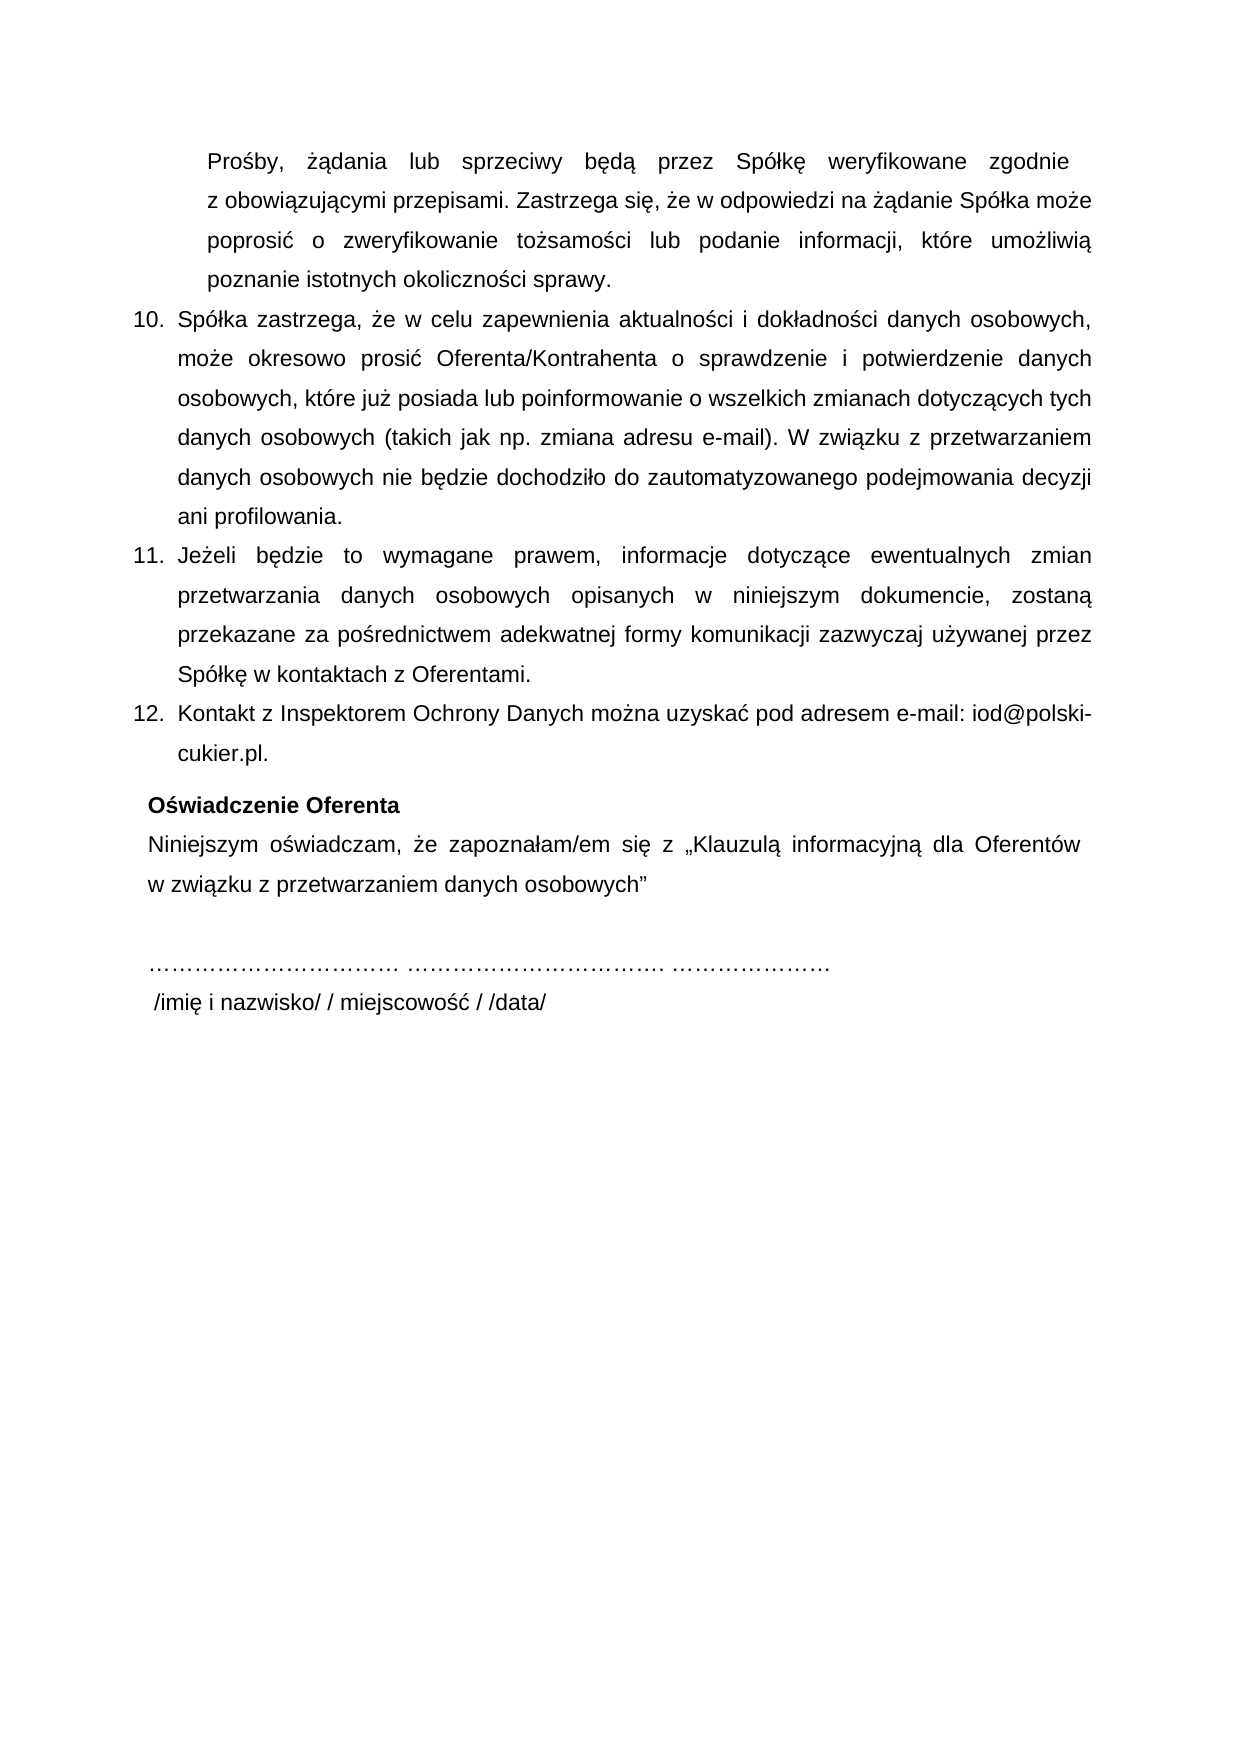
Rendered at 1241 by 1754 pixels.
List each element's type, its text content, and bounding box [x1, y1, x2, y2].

text …………………………… ……………………………. ………………… [148, 950, 1092, 976]
text Niniejszym oświadczam, że zapoznałam/em się z „Klauzulą informacyjną dla Oferentów w związku z przetwarzaniem danych osobowych” [148, 831, 1092, 897]
list Jeżeli będzie to wymagane prawem, informacje dotyczące ewentualnych zmian przetwarzania danych osobowych opisanych w niniejszym dokumencie, zostaną przekazane za pośrednictwem adekwatnej formy komunikacji zazwyczaj używanej przez Spółkę w kontaktach z Oferentami. [133, 542, 1092, 687]
text /imię i nazwisko/ / miejscowość / /data/ [148, 989, 1092, 1016]
list Kontakt z Inspektorem Ochrony Danych można uzyskać pod adresem e-mail: iod@polski-cukier.pl. [133, 700, 1092, 766]
text Oświadczenie Oferenta [148, 792, 1092, 818]
list Prośby, żądania lub sprzeciwy będą przez Spółkę weryfikowane zgodnie z obowiązującymi przepisami. Zastrzega się, że w odpowiedzi na żądanie Spółka może poprosić o zweryfikowanie tożsamości lub podanie informacji, które umożliwią poznanie istotnych okoliczności sprawy. [207, 148, 1092, 292]
list Spółka zastrzega, że w celu zapewnienia aktualności i dokładności danych osobowych, może okresowo prosić Oferenta/Kontrahenta o sprawdzenie i potwierdzenie danych osobowych, które już posiada lub poinformowanie o wszelkich zmianach dotyczących tych danych osobowych (takich jak np. zmiana adresu e-mail). W związku z przetwarzaniem danych osobowych nie będzie dochodziło do zautomatyzowanego podejmowania decyzji ani profilowania. [133, 306, 1092, 529]
